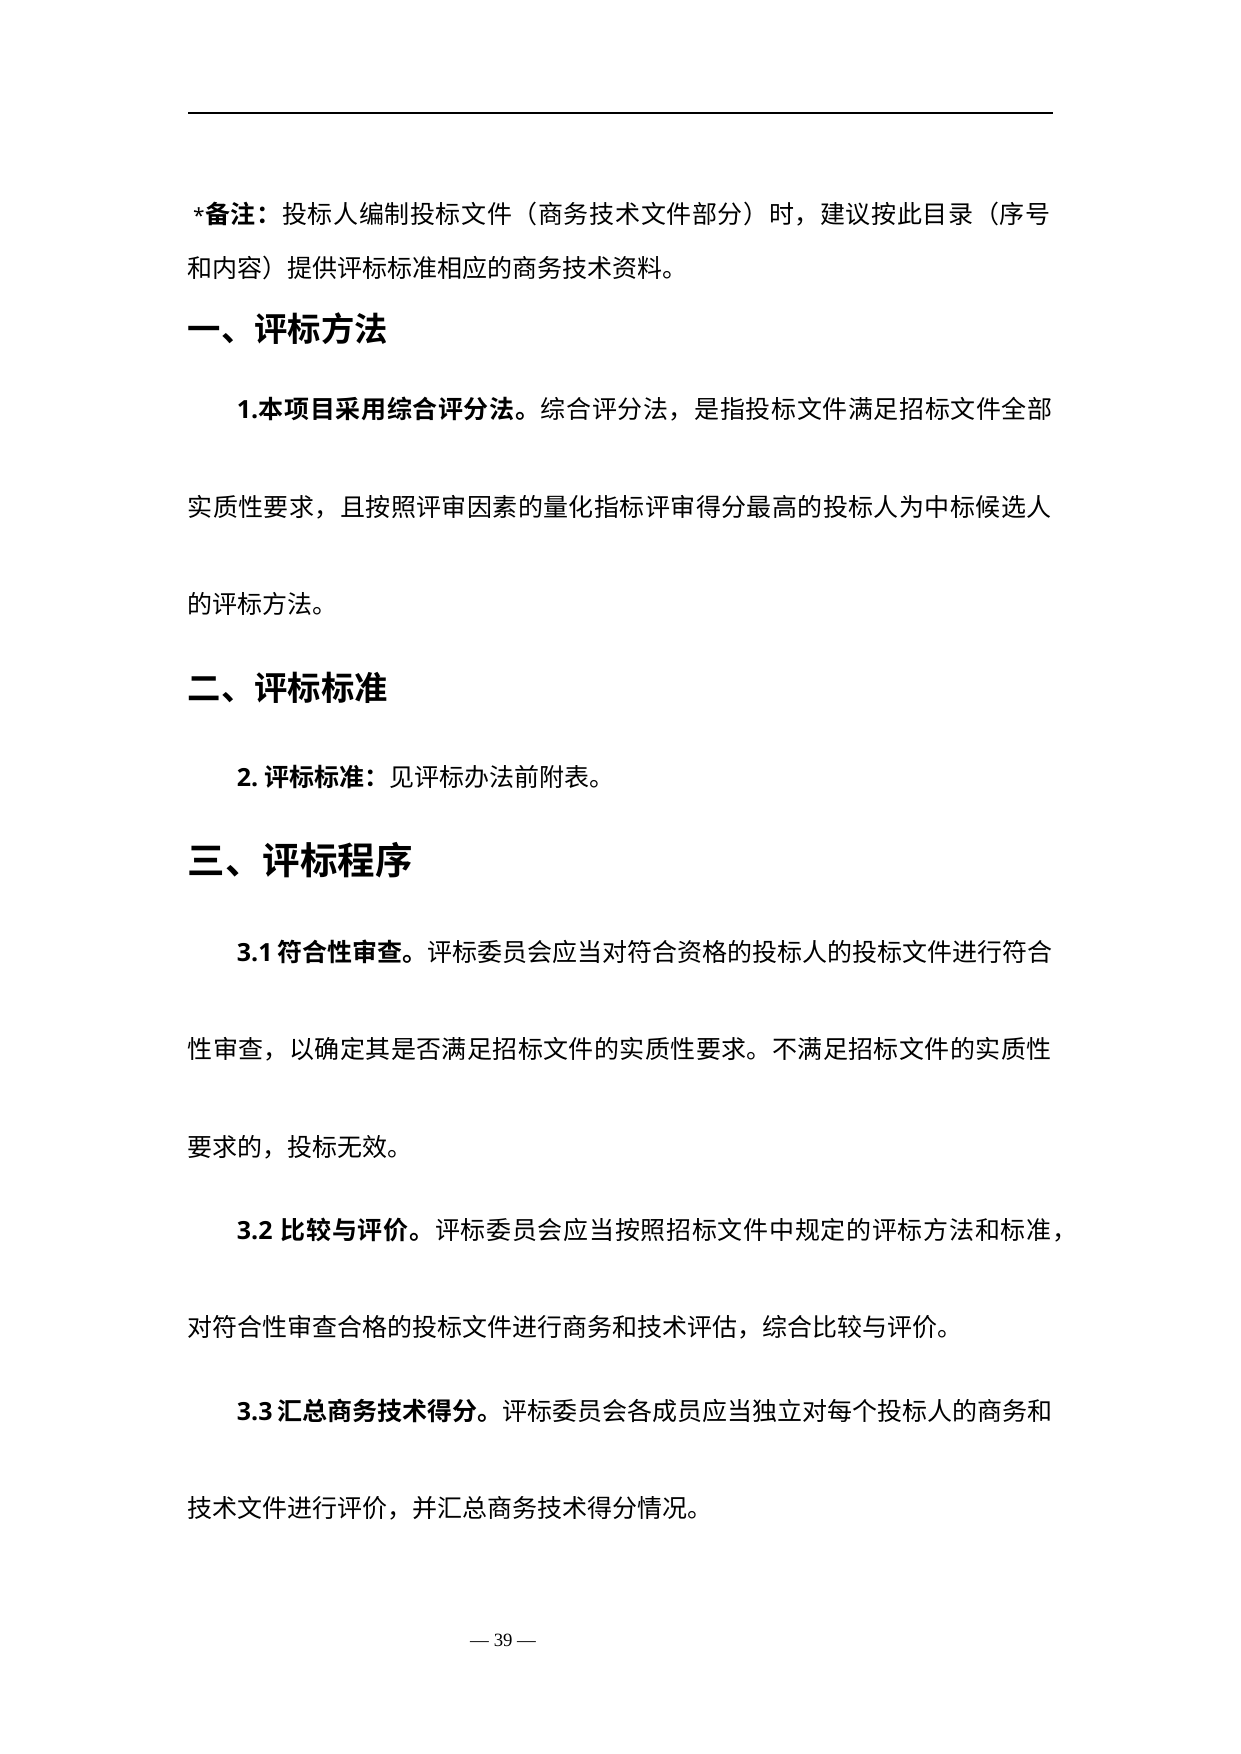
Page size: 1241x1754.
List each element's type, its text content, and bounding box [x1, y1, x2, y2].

text 3.2 比较与评价。评标委员会应当按照招标文件中规定的评标方法和标准，对符合性审查合格的投标文件进行商务和技术评估，综合比较与评价。 [187, 1196, 1053, 1358]
text 2. 评标标准：见评标办法前附表。 [187, 743, 1053, 808]
text 二、评标标准 [187, 654, 1053, 719]
text 1.本项目采用综合评分法。综合评分法，是指投标文件满足招标文件全部实质性要求，且按照评审因素的量化指标评审得分最高的投标人为中标候选人的评标方法。 [187, 376, 1053, 636]
text 3.3汇总商务技术得分。评标委员会各成员应当独立对每个投标人的商务和技术文件进行评价，并汇总商务技术得分情况。 [187, 1377, 1053, 1539]
text 三、评标程序 [187, 826, 1053, 891]
text 一、评标方法 [187, 303, 1053, 351]
text *备注：投标人编制投标文件（商务技术文件部分）时，建议按此目录（序号和内容）提供评标标准相应的商务技术资料。 [187, 194, 1053, 285]
text 3.1符合性审查。评标委员会应当对符合资格的投标人的投标文件进行符合性审查，以确定其是否满足招标文件的实质性要求。不满足招标文件的实质性要求的，投标无效。 [187, 918, 1053, 1178]
